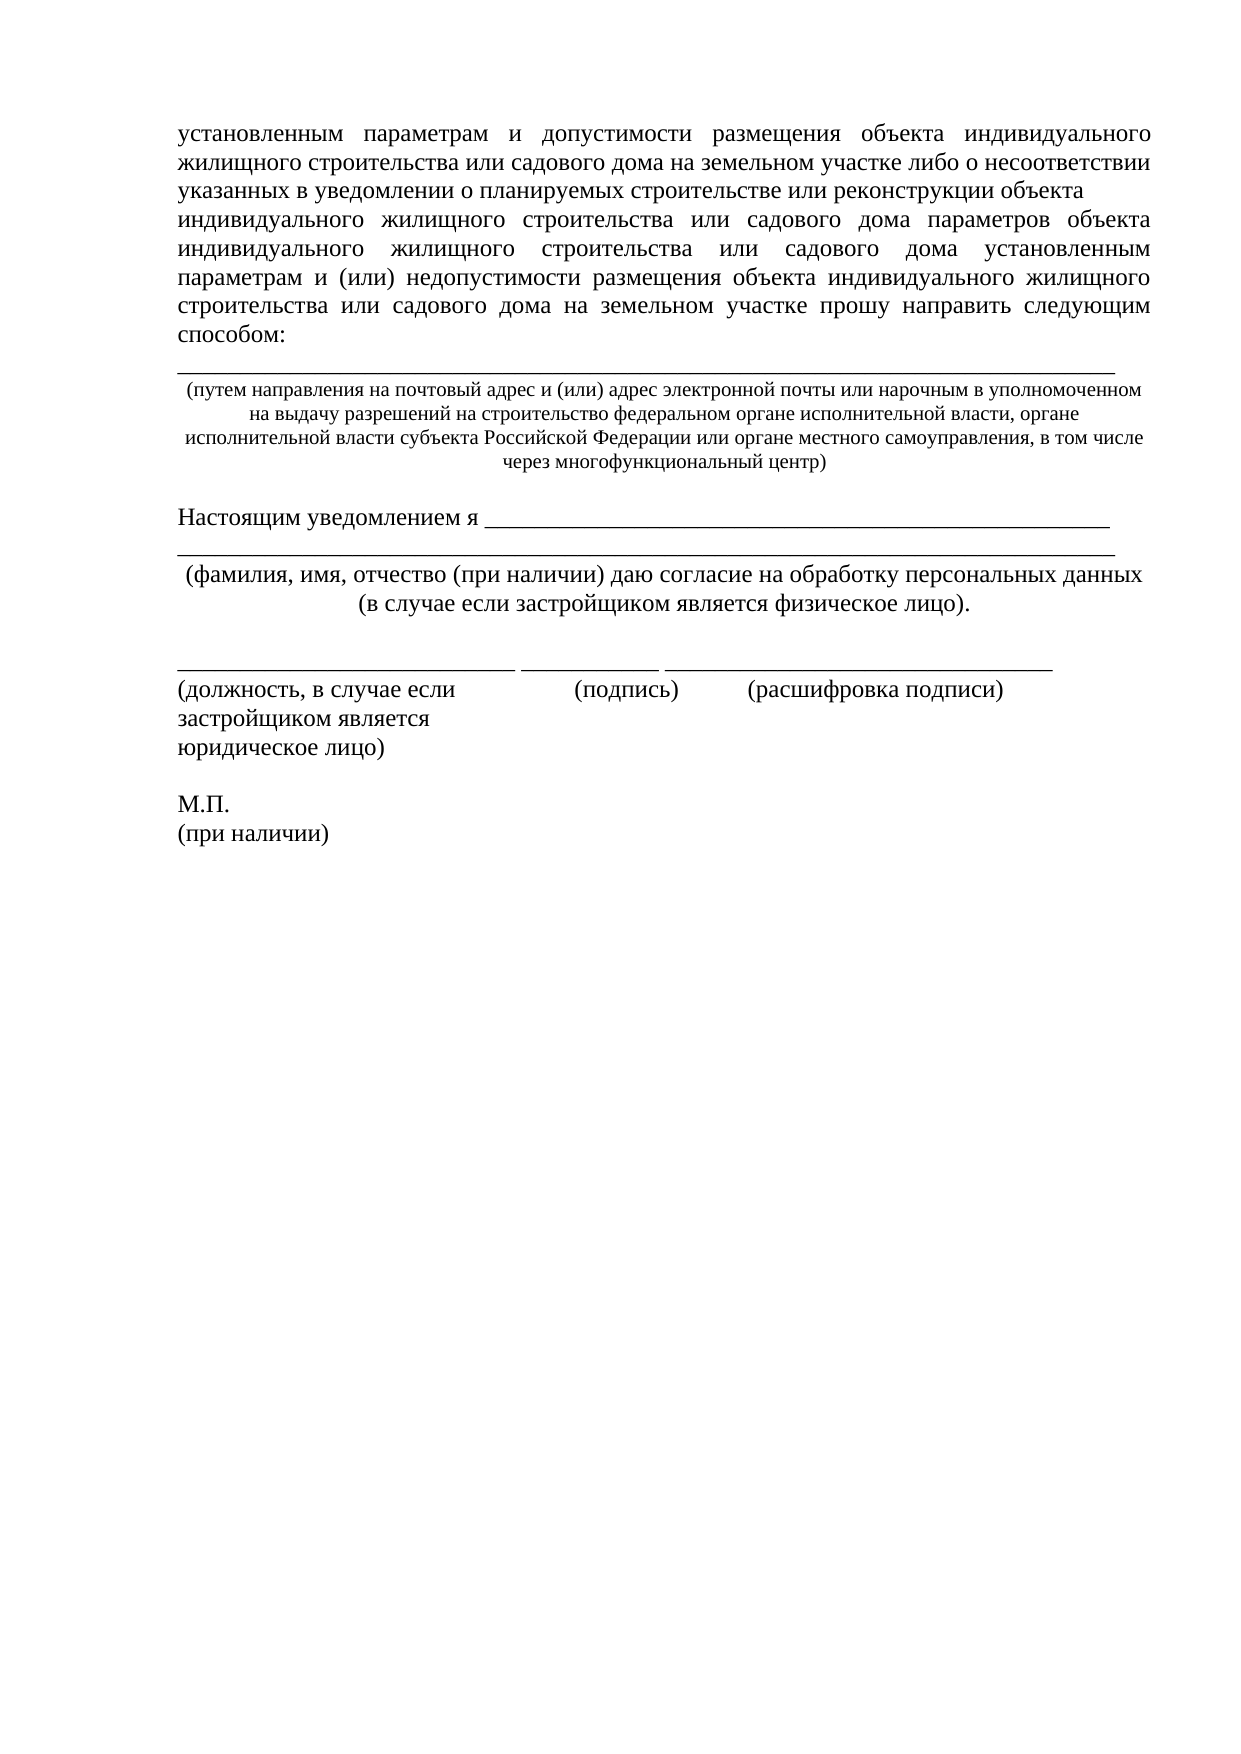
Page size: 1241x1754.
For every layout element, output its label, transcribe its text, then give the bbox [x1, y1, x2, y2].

text индивидуального жилищного строительства или садового дома параметров объекта индивидуального жилищного строительства или садового дома установленным параметрам и (или) недопустимости размещения объекта индивидуального жилищного строительства или садового дома на земельном участке прошу направить следующим способом: [177, 204, 1152, 348]
text (фамилия, имя, отчество (при наличии) даю согласие на обработку персональных данных [177, 559, 1152, 588]
text (путем направления на почтовый адрес и (или) адрес электронной почты или нарочным в уполномоченном на выдачу разрешений на строительство федеральном органе исполнительной власти, органе исполнительной власти субъекта Российской Федерации или органе местного самоуправления, в том числе через многофункциональный центр) [177, 377, 1152, 473]
text Настоящим уведомлением я __________________________________________________ [177, 502, 1152, 531]
text ___________________________________________________________________________ [177, 348, 1152, 377]
text (должность, в случае если (подпись) (расшифровка подписи) [177, 674, 1152, 703]
text (при наличии) [177, 818, 1152, 847]
text ___________________________ ___________ _______________________________ [177, 646, 1152, 674]
text (в случае если застройщиком является физическое лицо). [177, 588, 1152, 617]
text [177, 118, 1152, 204]
text застройщиком является [177, 703, 1152, 732]
text ___________________________________________________________________________ [177, 531, 1152, 559]
text юридическое лицо) [177, 732, 1152, 761]
text М.П. [177, 789, 1152, 818]
